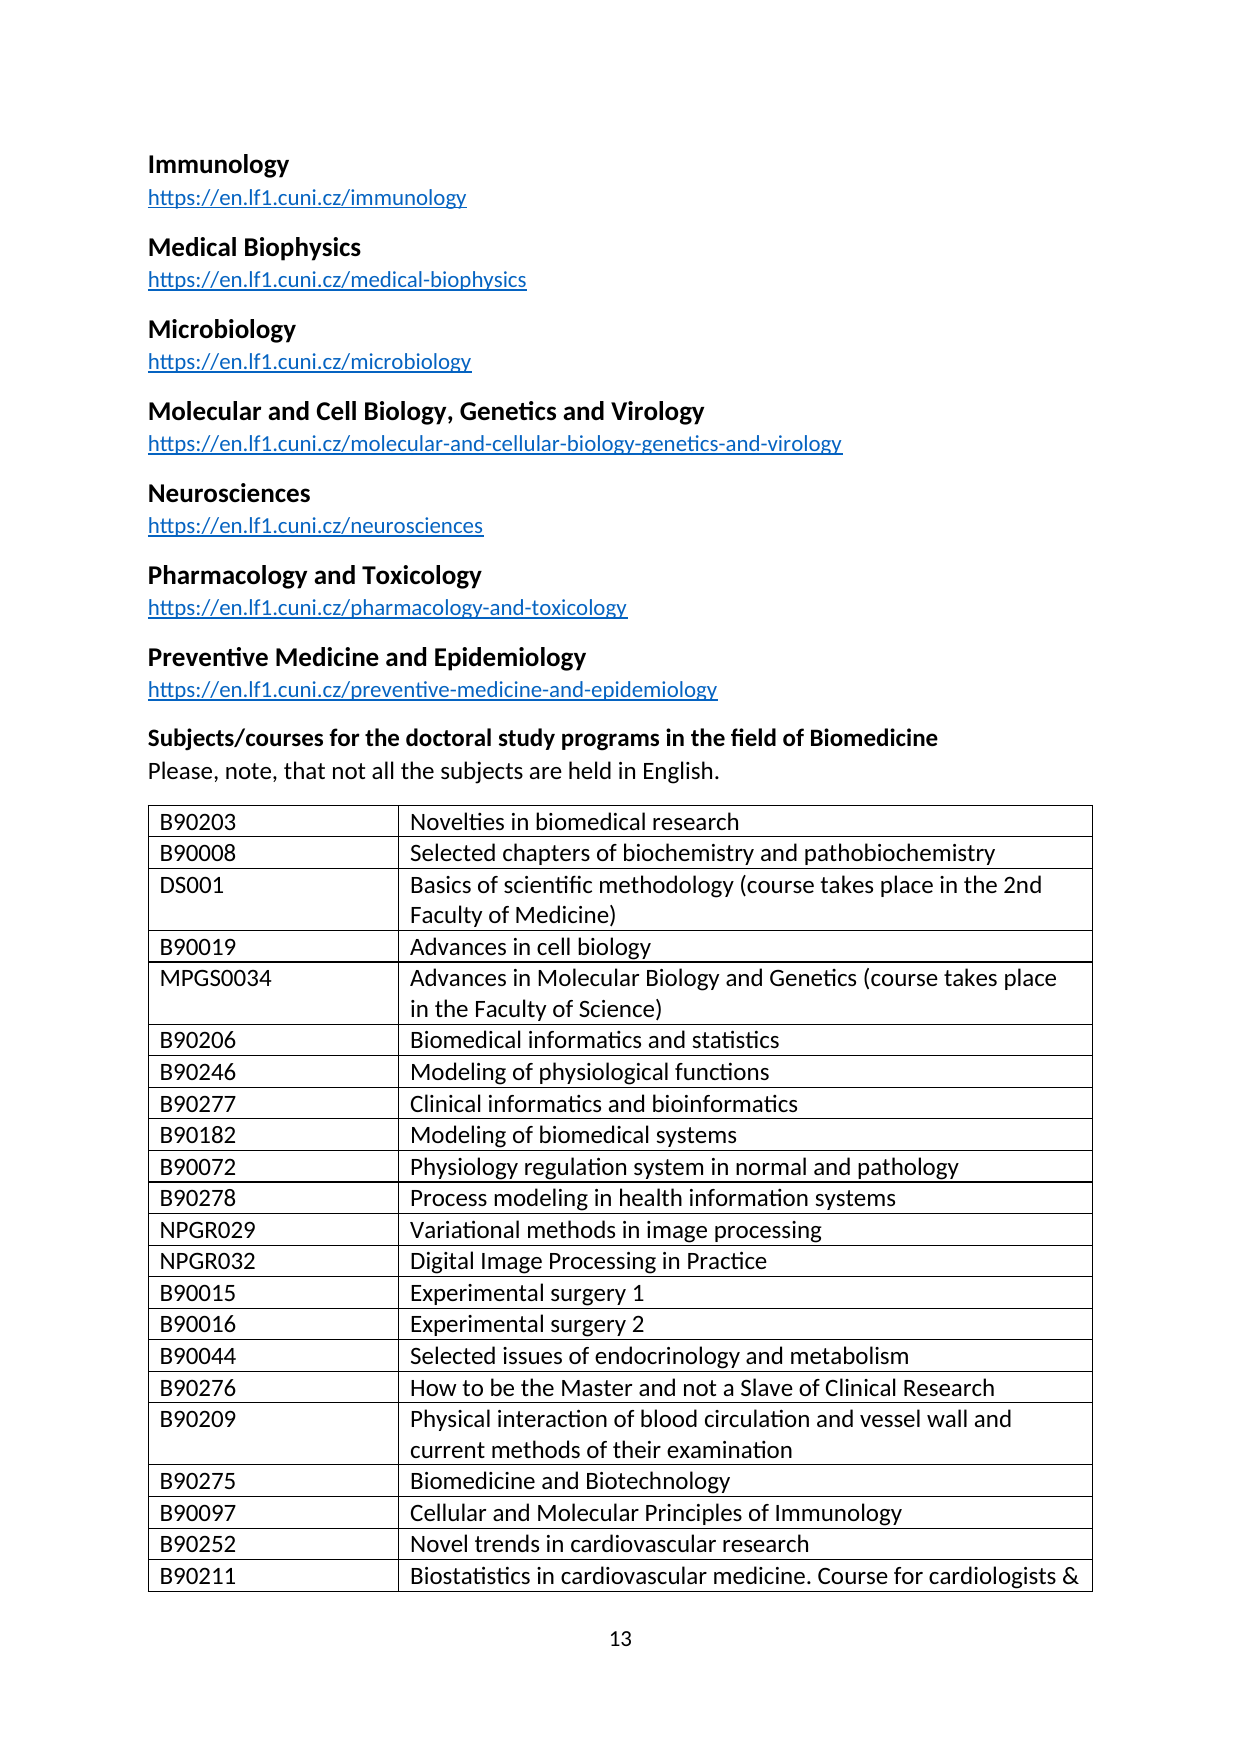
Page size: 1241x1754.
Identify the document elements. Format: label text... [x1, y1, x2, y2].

text Molecular and Cell Biology, Genetics and Virology https://en.lf1.cuni.cz/molecular-and-cellular-biology-genetics-and-virology [148, 394, 1093, 457]
table_cell B90097 [149, 1497, 398, 1527]
table_cell B90072 [149, 1151, 398, 1181]
table_cell Experimental surgery 1 [399, 1277, 1092, 1308]
table_cell B90008 [149, 837, 398, 868]
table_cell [399, 1560, 1092, 1591]
table_cell B90015 [149, 1277, 398, 1308]
table_cell Biomedicine and Biotechnology [399, 1465, 1092, 1496]
table_cell Digital Image Processing in Practice [399, 1246, 1092, 1276]
table_header B90203 [149, 806, 398, 836]
table_cell Experimental surgery 2 [399, 1309, 1092, 1339]
table_cell B90182 [149, 1119, 398, 1150]
table_cell B90016 [149, 1309, 398, 1339]
table_cell Variational methods in image processing [399, 1214, 1092, 1244]
table_header Novelties in biomedical research [399, 806, 1092, 836]
table_cell B90252 [149, 1529, 398, 1559]
table_cell B90211 [149, 1560, 398, 1591]
text Neurosciences https://en.lf1.cuni.cz/neurosciences [148, 476, 1093, 539]
table_cell Selected chapters of biochemistry and pathobiochemistry [399, 837, 1092, 868]
table_cell Biomedical informatics and statistics [399, 1025, 1092, 1055]
table_cell Basics of scientific methodology (course takes place in the 2nd Faculty of Medicine) [399, 869, 1092, 930]
text Microbiology https://en.lf1.cuni.cz/microbiology [148, 312, 1093, 375]
table_cell Modeling of biomedical systems [399, 1119, 1092, 1150]
table_cell B90209 [149, 1403, 398, 1464]
text Pharmacology and Toxicology https://en.lf1.cuni.cz/pharmacology-and-toxicology [148, 558, 1093, 621]
table_cell Physiology regulation system in normal and pathology [399, 1151, 1092, 1181]
table_cell NPGR032 [149, 1246, 398, 1276]
table_cell Modeling of physiological functions [399, 1056, 1092, 1087]
table_cell Selected issues of endocrinology and metabolism [399, 1340, 1092, 1371]
table_cell B90276 [149, 1372, 398, 1402]
table_cell DS001 [149, 869, 398, 930]
text Medical Biophysics https://en.lf1.cuni.cz/medical-biophysics [148, 230, 1093, 293]
table_cell Advances in cell biology [399, 931, 1092, 961]
table_cell B90019 [149, 931, 398, 961]
table_cell Process modeling in health information systems [399, 1183, 1092, 1213]
table_cell B90278 [149, 1183, 398, 1213]
table_cell B90275 [149, 1465, 398, 1496]
table_cell Clinical informatics and bioinformatics [399, 1088, 1092, 1118]
table_cell B90044 [149, 1340, 398, 1371]
text Immunology https://en.lf1.cuni.cz/immunology [148, 148, 1093, 211]
table_cell NPGR029 [149, 1214, 398, 1244]
table_cell Advances in Molecular Biology and Genetics (course takes place in the Faculty of Science) [399, 963, 1092, 1023]
table_cell Cellular and Molecular Principles of Immunology [399, 1497, 1092, 1527]
table_cell MPGS0034 [149, 963, 398, 1023]
table_cell B90277 [149, 1088, 398, 1118]
table_cell Novel trends in cardiovascular research [399, 1529, 1092, 1559]
table_cell How to be the Master and not a Slave of Clinical Research [399, 1372, 1092, 1402]
text Please, note, that not all the subjects are held in English. [148, 755, 1093, 786]
text Preventive Medicine and Epidemiology https://en.lf1.cuni.cz/preventive-medicine-and-epidemiology [148, 640, 1093, 703]
table_cell B90246 [149, 1056, 398, 1087]
table_cell B90206 [149, 1025, 398, 1055]
subtitle Subjects/courses for the doctoral study programs in the field of Biomedicine [148, 722, 1093, 753]
table_cell Physical interaction of blood circulation and vessel wall and current methods of their examination [399, 1403, 1092, 1464]
